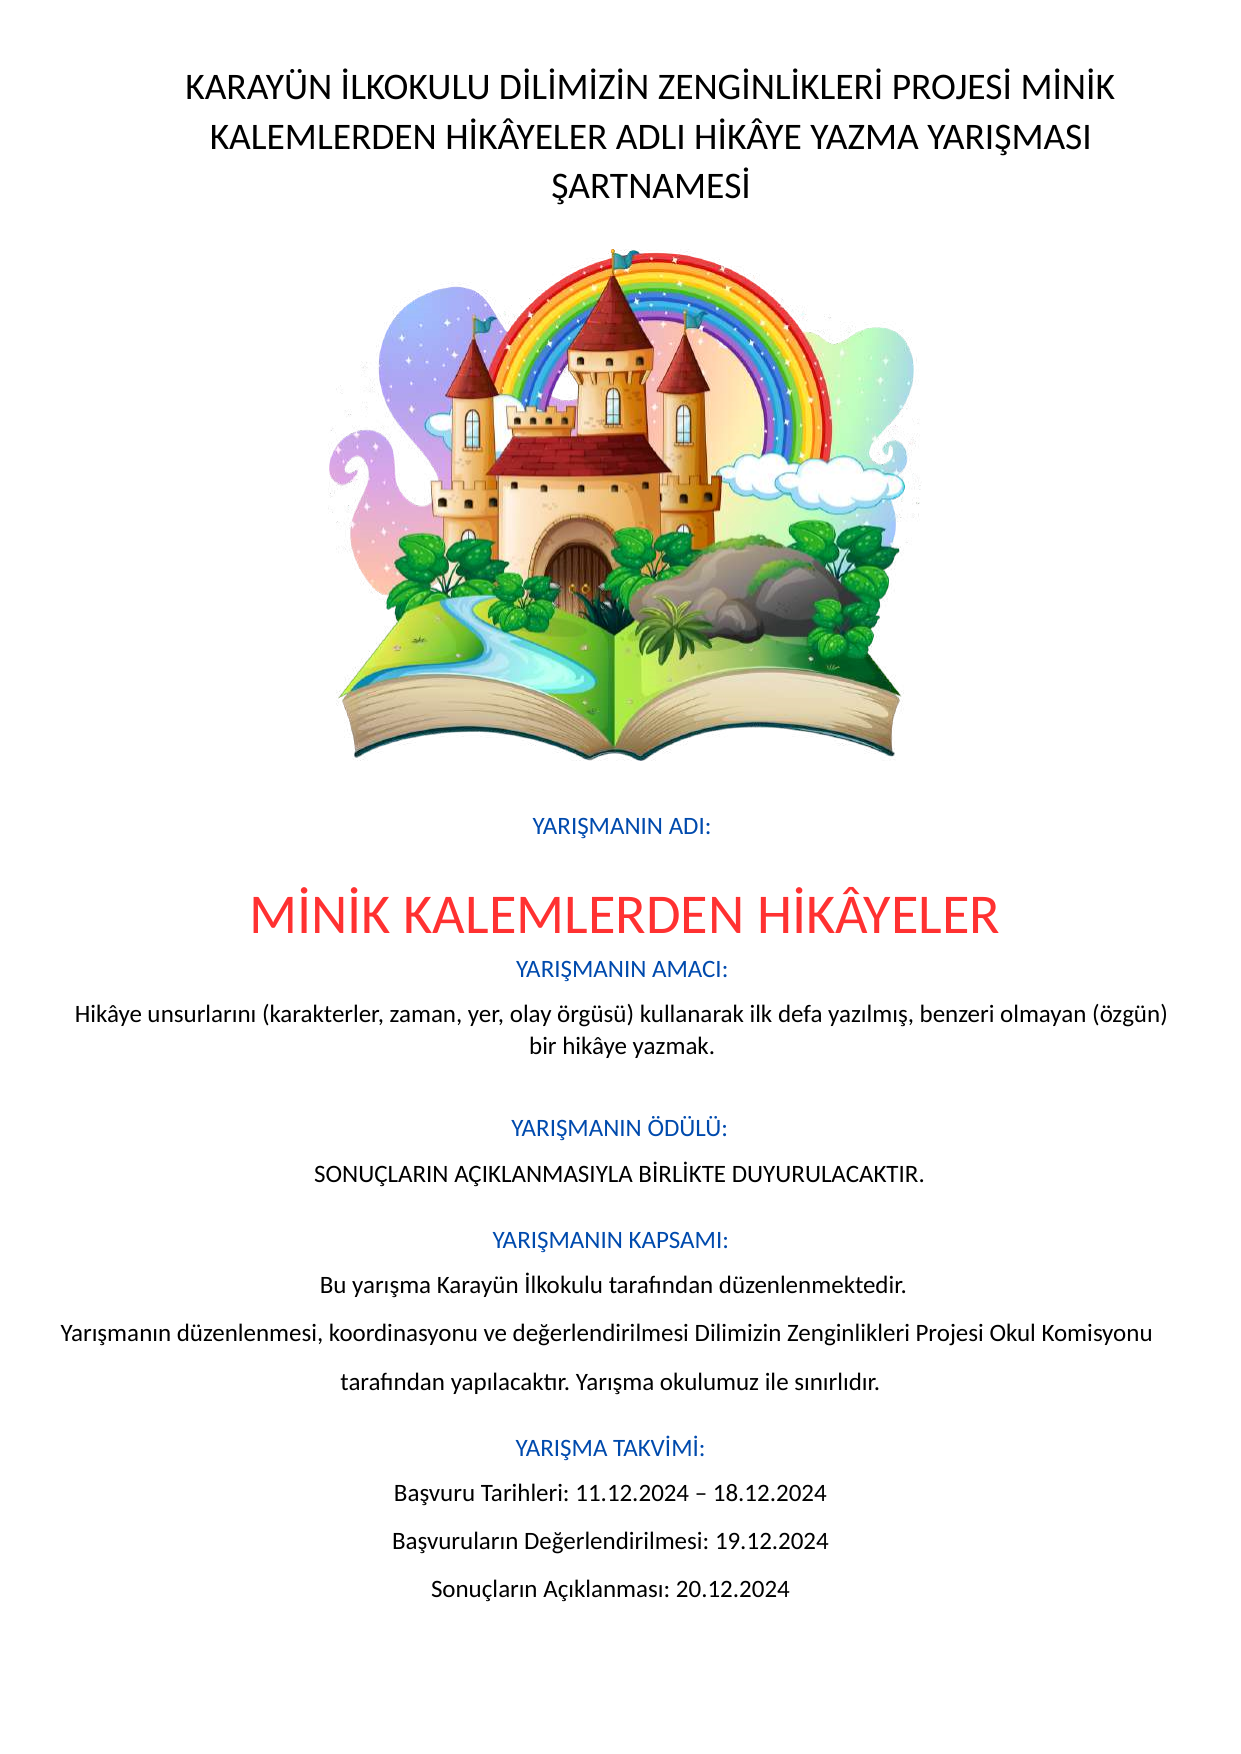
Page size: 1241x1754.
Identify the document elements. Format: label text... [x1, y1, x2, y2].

text Başvuruların Değerlendirilmesi: 19.12.2024 [72, 1525, 1149, 1556]
text YARIŞMANIN AMACI: [73, 953, 1171, 983]
picture [328, 249, 922, 761]
text Bu yarışma Karayün İlkokulu tarafından düzenlenmektedir. [72, 1269, 1155, 1300]
text YARIŞMANIN ÖDÜLÜ: [73, 1112, 1166, 1143]
subtitle KARAYÜN İLKOKULU DİLİMİZİN ZENGİNLİKLERİ PROJESİ MİNİK KALEMLERDEN HİKÂYELER ADLI HİKÂYE YAZMA YARIŞMASI ŞARTNAMESİ [129, 63, 1171, 208]
text Yarışmanın düzenlenmesi, koordinasyonu ve değerlendirilmesi Dilimizin Zenginlikleri Projesi Okul Komisyonu [60, 1317, 1171, 1348]
text YARIŞMANIN ADI: [73, 810, 1171, 841]
text Hikâye unsurlarını (karakterler, zaman, yer, olay örgüsü) kullanarak ilk defa yazılmış, benzeri olmayan (özgün) bir hikâye yazmak. [72, 998, 1171, 1061]
text Başvuru Tarihleri: 11.12.2024 – 18.12.2024 [72, 1477, 1149, 1507]
subtitle MİNİK KALEMLERDEN HİKÂYELER [78, 879, 1171, 948]
text YARIŞMANIN KAPSAMI: [73, 1224, 1148, 1254]
text tarafından yapılacaktır. Yarışma okulumuz ile sınırlıdır. [72, 1366, 1149, 1396]
text Sonuçların Açıklanması: 20.12.2024 [72, 1573, 1149, 1604]
text YARIŞMA TAKVİMİ: [73, 1432, 1148, 1462]
text SONUÇLARIN AÇIKLANMASIYLA BİRLİKTE DUYURULACAKTIR. [72, 1158, 1167, 1188]
